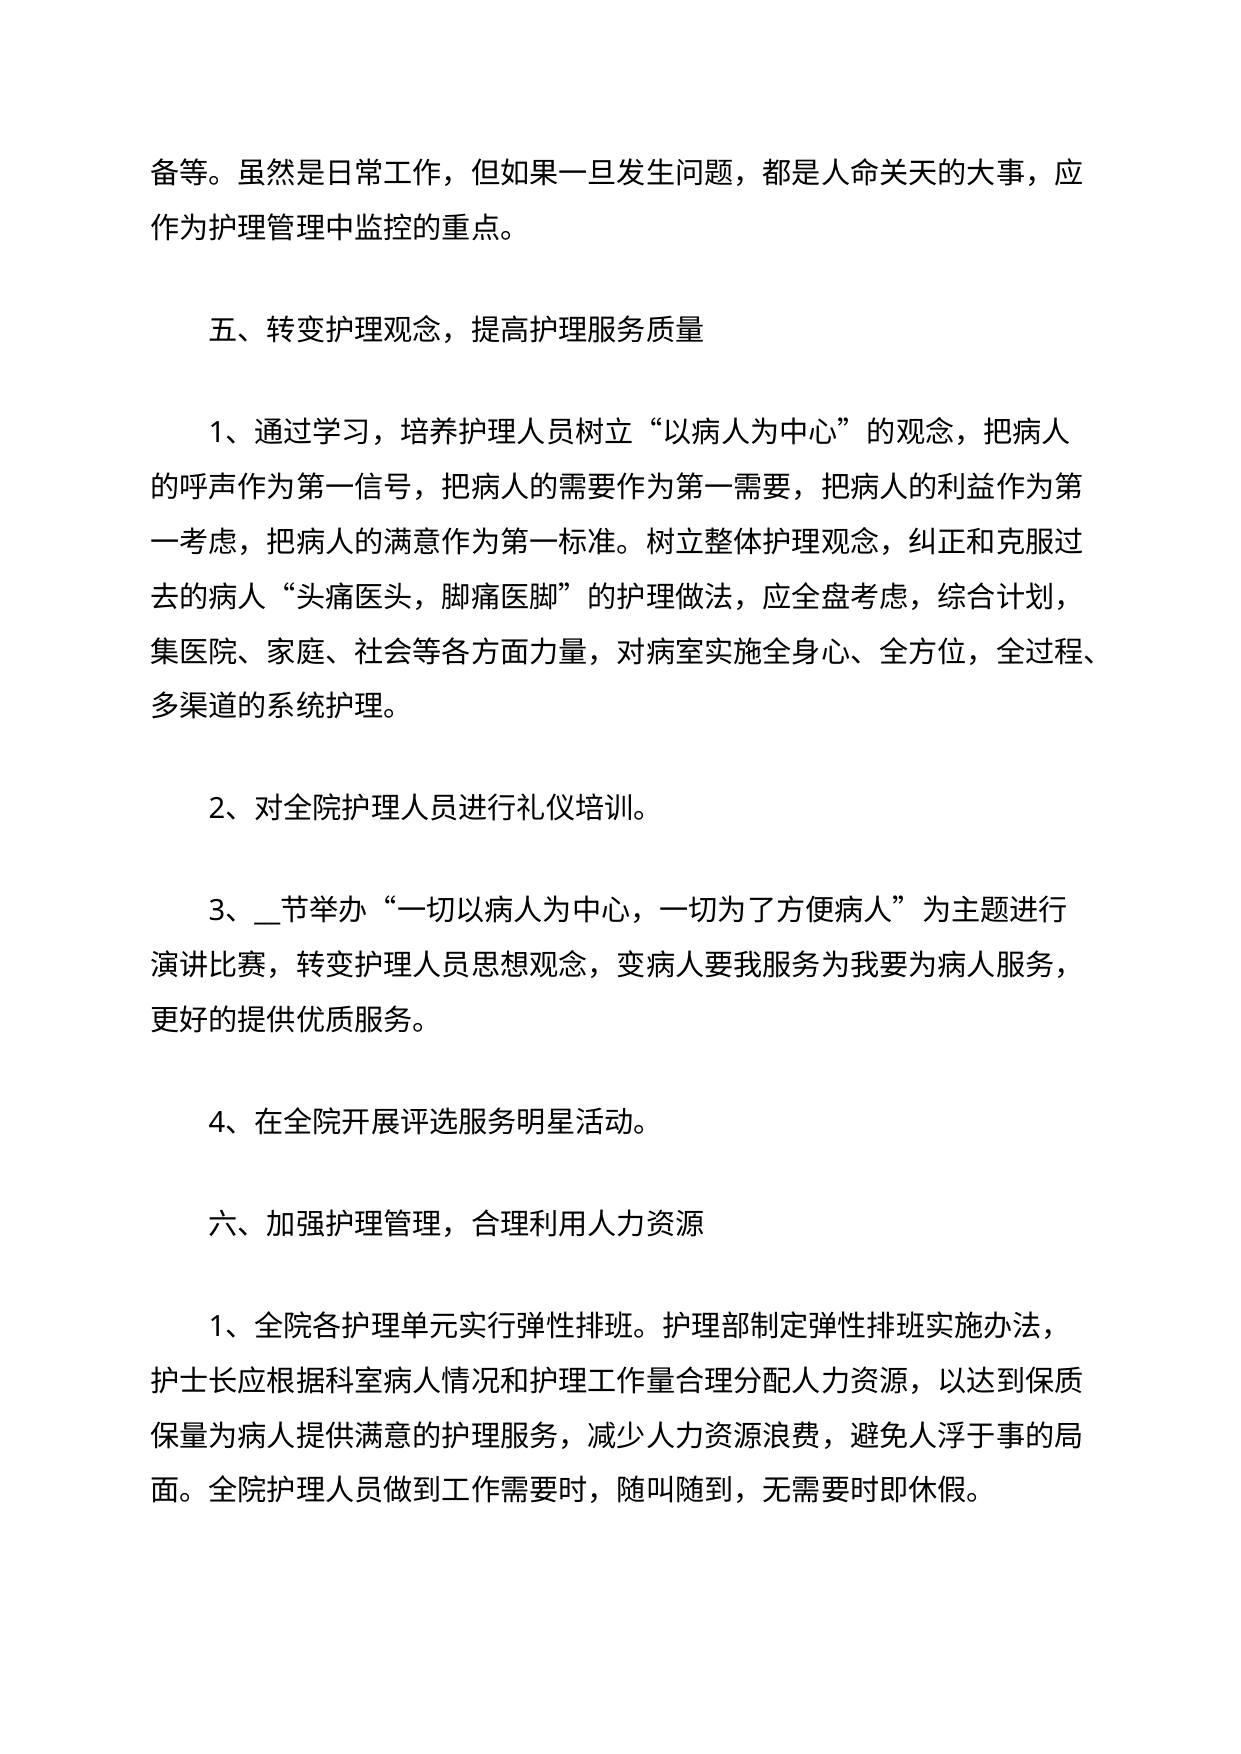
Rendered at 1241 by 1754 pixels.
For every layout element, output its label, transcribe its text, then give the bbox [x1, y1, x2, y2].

text 1、全院各护理单元实行弹性排班。护理部制定弹性排班实施办法，护士长应根据科室病人情况和护理工作量合理分配人力资源，以达到保质保量为病人提供满意的护理服务，减少人力资源浪费，避免人浮于事的局面。全院护理人员做到工作需要时，随叫随到，无需要时即休假。 [150, 1302, 1090, 1509]
text 2、对全院护理人员进行礼仪培训。 [150, 785, 1090, 827]
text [150, 150, 1090, 247]
text 五、转变护理观念，提高护理服务质量 [150, 307, 1090, 349]
text 4、在全院开展评选服务明星活动。 [150, 1098, 1090, 1141]
text 3、__节举办“一切以病人为中心，一切为了方便病人”为主题进行演讲比赛，转变护理人员思想观念，变病人要我服务为我要为病人服务，更好的提供优质服务。 [150, 887, 1090, 1039]
text 1、通过学习，培养护理人员树立“以病人为中心”的观念，把病人的呼声作为第一信号，把病人的需要作为第一需要，把病人的利益作为第一考虑，把病人的满意作为第一标准。树立整体护理观念，纠正和克服过去的病人“头痛医头，脚痛医脚”的护理做法，应全盘考虑，综合计划，集医院、家庭、社会等各方面力量，对病室实施全身心、全方位，全过程、多渠道的系统护理。 [150, 408, 1090, 725]
text 六、加强护理管理，合理利用人力资源 [150, 1200, 1090, 1243]
